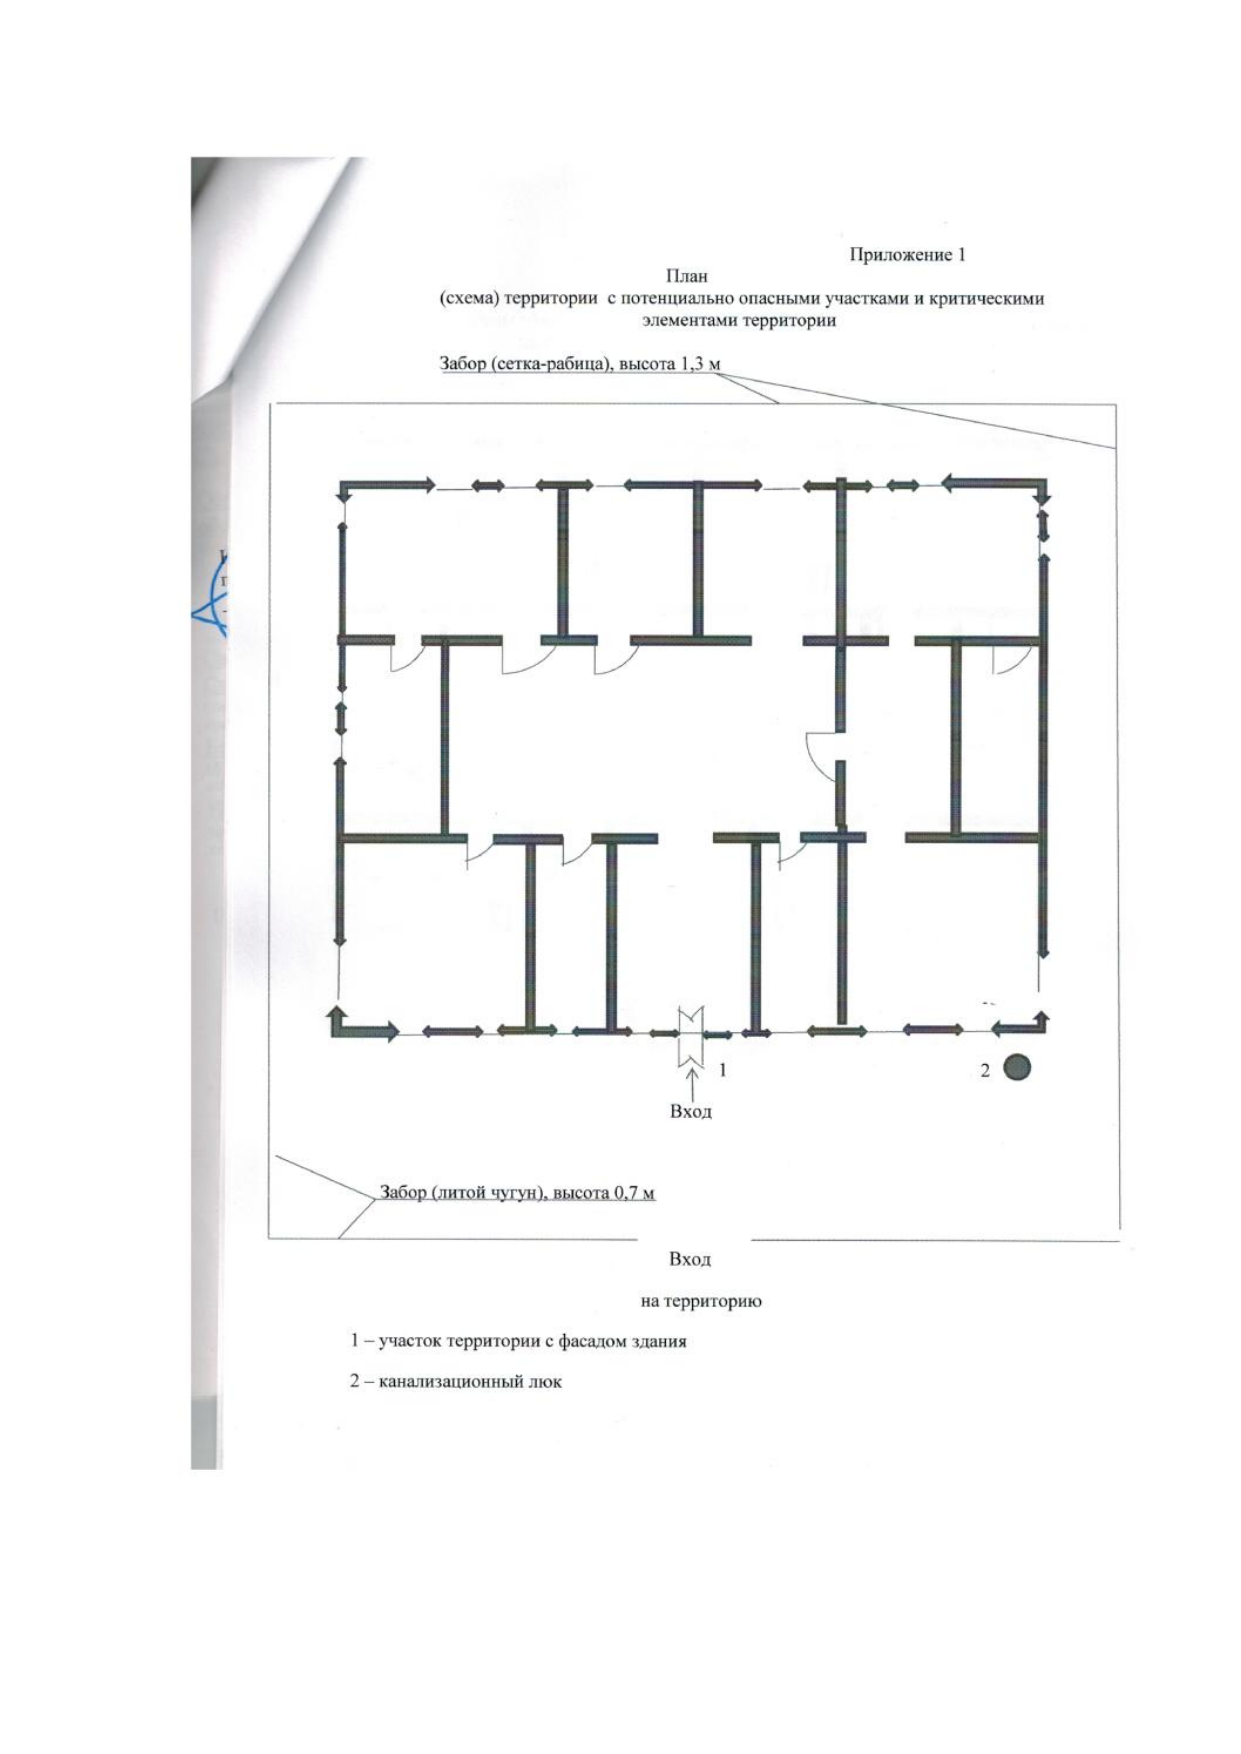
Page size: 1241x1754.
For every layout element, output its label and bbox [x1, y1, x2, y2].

picture [178, 144, 1152, 1484]
